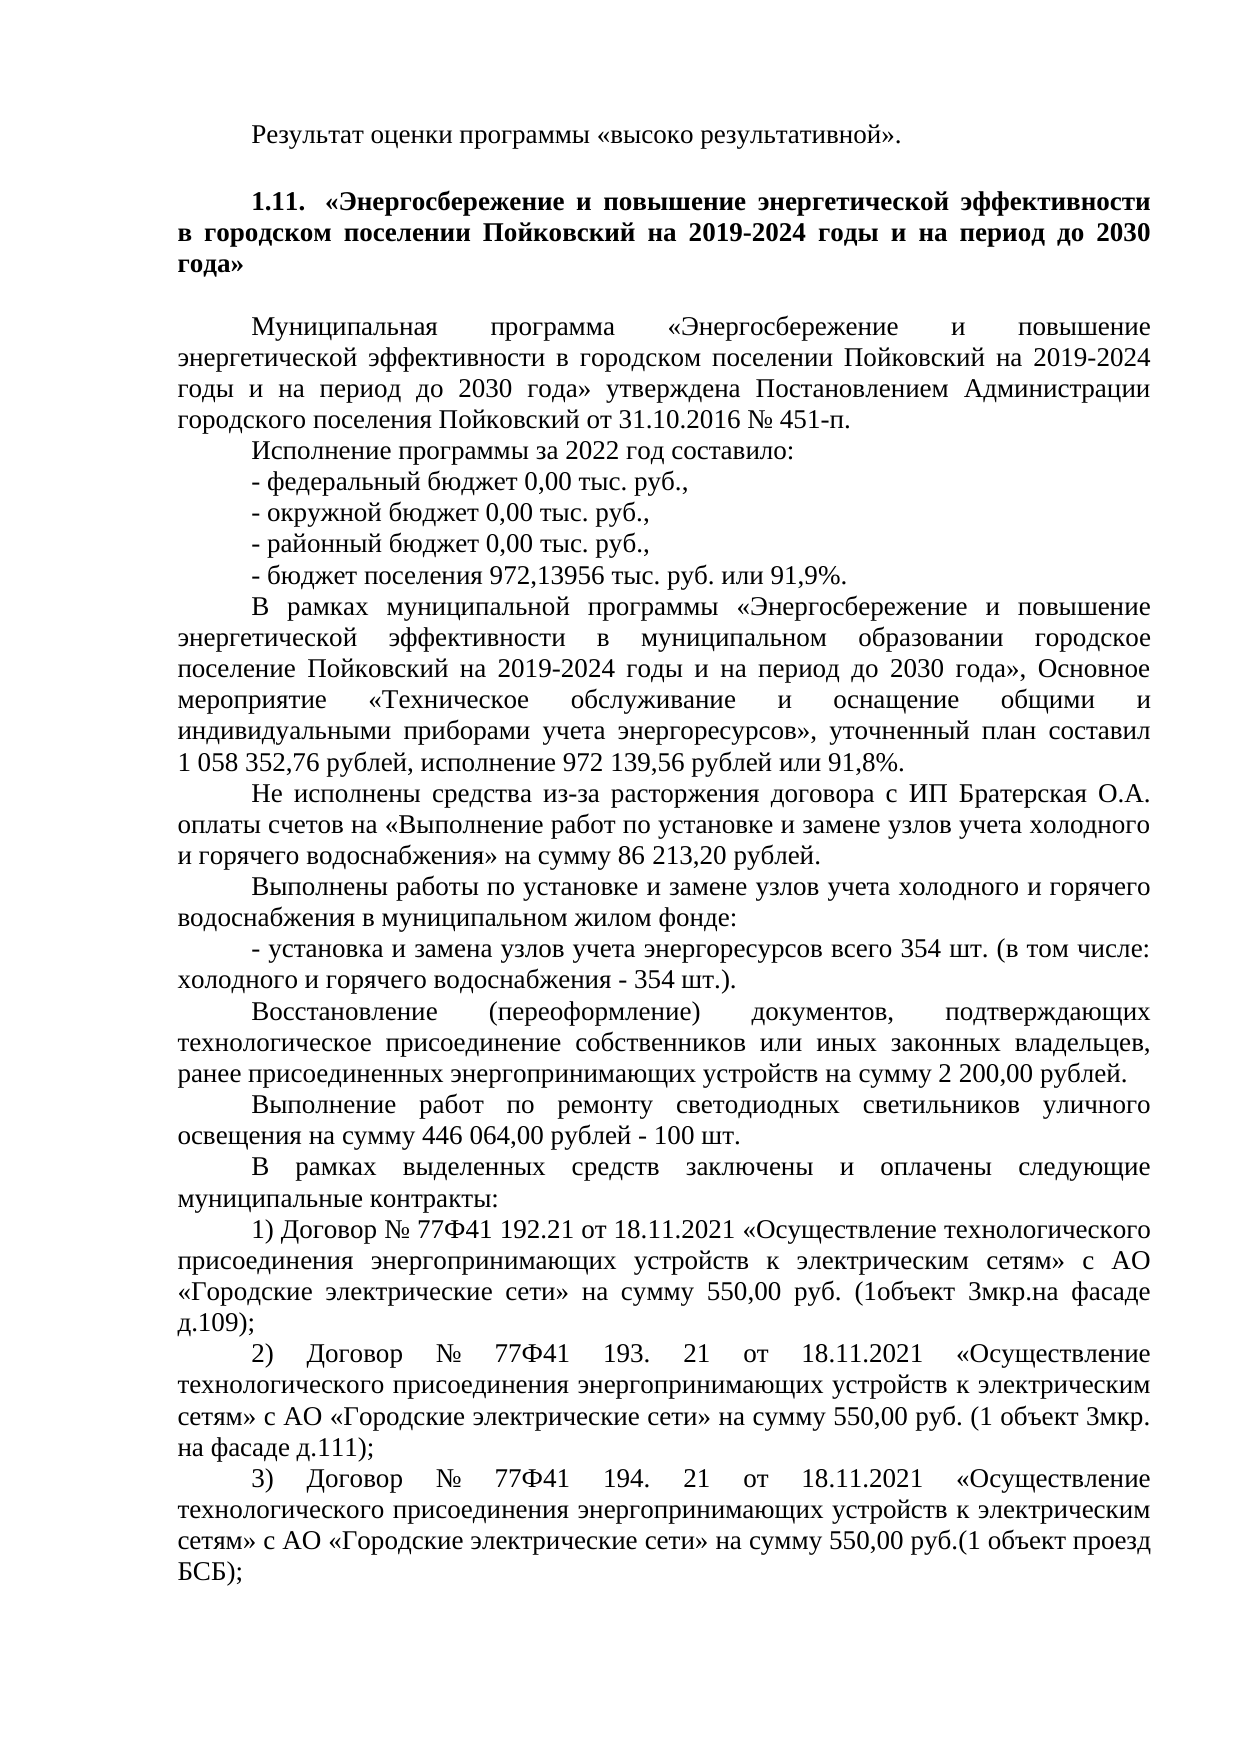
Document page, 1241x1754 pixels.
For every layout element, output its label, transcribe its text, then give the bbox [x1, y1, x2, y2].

text Исполнение программы за 2022 год составило: [177, 434, 1152, 465]
list 1) Договор № 77Ф41 192.21 от 18.11.2021 «Осуществление технологического присоединения энергопринимающих устройств к электрическим сетям» с АО «Городские электрические сети» на сумму 550,00 руб. (1объект 3мкр.на фасаде д.109); [177, 1213, 1152, 1337]
text В рамках муниципальной программы «Энергосбережение и повышение энергетической эффективности в муниципальном образовании городское поселение Пойковский на 2019-2024 годы и на период до 2030 года», Основное мероприятие «Техническое обслуживание и оснащение общими и индивидуальными приборами учета энергоресурсов», уточненный план составил 1 058 352,76 рублей, исполнение 972 139,56 рублей или 91,8%. [177, 590, 1152, 777]
text Восстановление (переоформление) документов, подтверждающих технологическое присоединение собственников или иных законных владельцев, ранее присоединенных энергопринимающих устройств на сумму 2 200,00 рублей. [177, 995, 1152, 1088]
text Не исполнены средства из-за расторжения договора с ИП Братерская О.А. оплаты счетов на «Выполнение работ по установке и замене узлов учета холодного и горячего водоснабжения» на сумму 86 213,20 рублей. [177, 777, 1152, 870]
list 2) Договор № 77Ф41 193. 21 от 18.11.2021 «Осуществление технологического присоединения энергопринимающих устройств к электрическим сетям» с АО «Городские электрические сети» на сумму 550,00 руб. (1 объект 3мкр. на фасаде д.111); [177, 1337, 1152, 1462]
text - окружной бюджет 0,00 тыс. руб., [177, 496, 1152, 528]
list «Энергосбережение и повышение энергетической эффективности в городском поселении Пойковский на 2019-2024 годы и на период до 2030 года» [177, 185, 1152, 278]
text Выполнены работы по установке и замене узлов учета холодного и горячего водоснабжения в муниципальном жилом фонде: [177, 870, 1152, 932]
text Результат оценки программы «высоко результативной». [177, 118, 1152, 149]
text В рамках выделенных средств заключены и оплачены следующие муниципальные контракты: [177, 1151, 1152, 1213]
text Муниципальная программа «Энергосбережение и повышение энергетической эффективности в городском поселении Пойковский на 2019-2024 годы и на период до 2030 года» утверждена Постановлением Администрации городского поселения Пойковский от 31.10.2016 № 451-п. [177, 309, 1152, 434]
text - районный бюджет 0,00 тыс. руб., [177, 528, 1152, 559]
text - федеральный бюджет 0,00 тыс. руб., [177, 465, 1152, 496]
text - установка и замена узлов учета энергоресурсов всего 354 шт. (в том числе: холодного и горячего водоснабжения - 354 шт.). [177, 932, 1152, 995]
list 3) Договор № 77Ф41 194. 21 от 18.11.2021 «Осуществление технологического присоединения энергопринимающих устройств к электрическим сетям» с АО «Городские электрические сети» на сумму 550,00 руб.(1 объект проезд БСБ); [177, 1462, 1152, 1587]
text - бюджет поселения 972,13956 тыс. руб. или 91,9%. [177, 559, 1152, 590]
list Выполнение работ по ремонту светодиодных светильников уличного освещения на сумму 446 064,00 рублей - 100 шт. [177, 1088, 1152, 1151]
